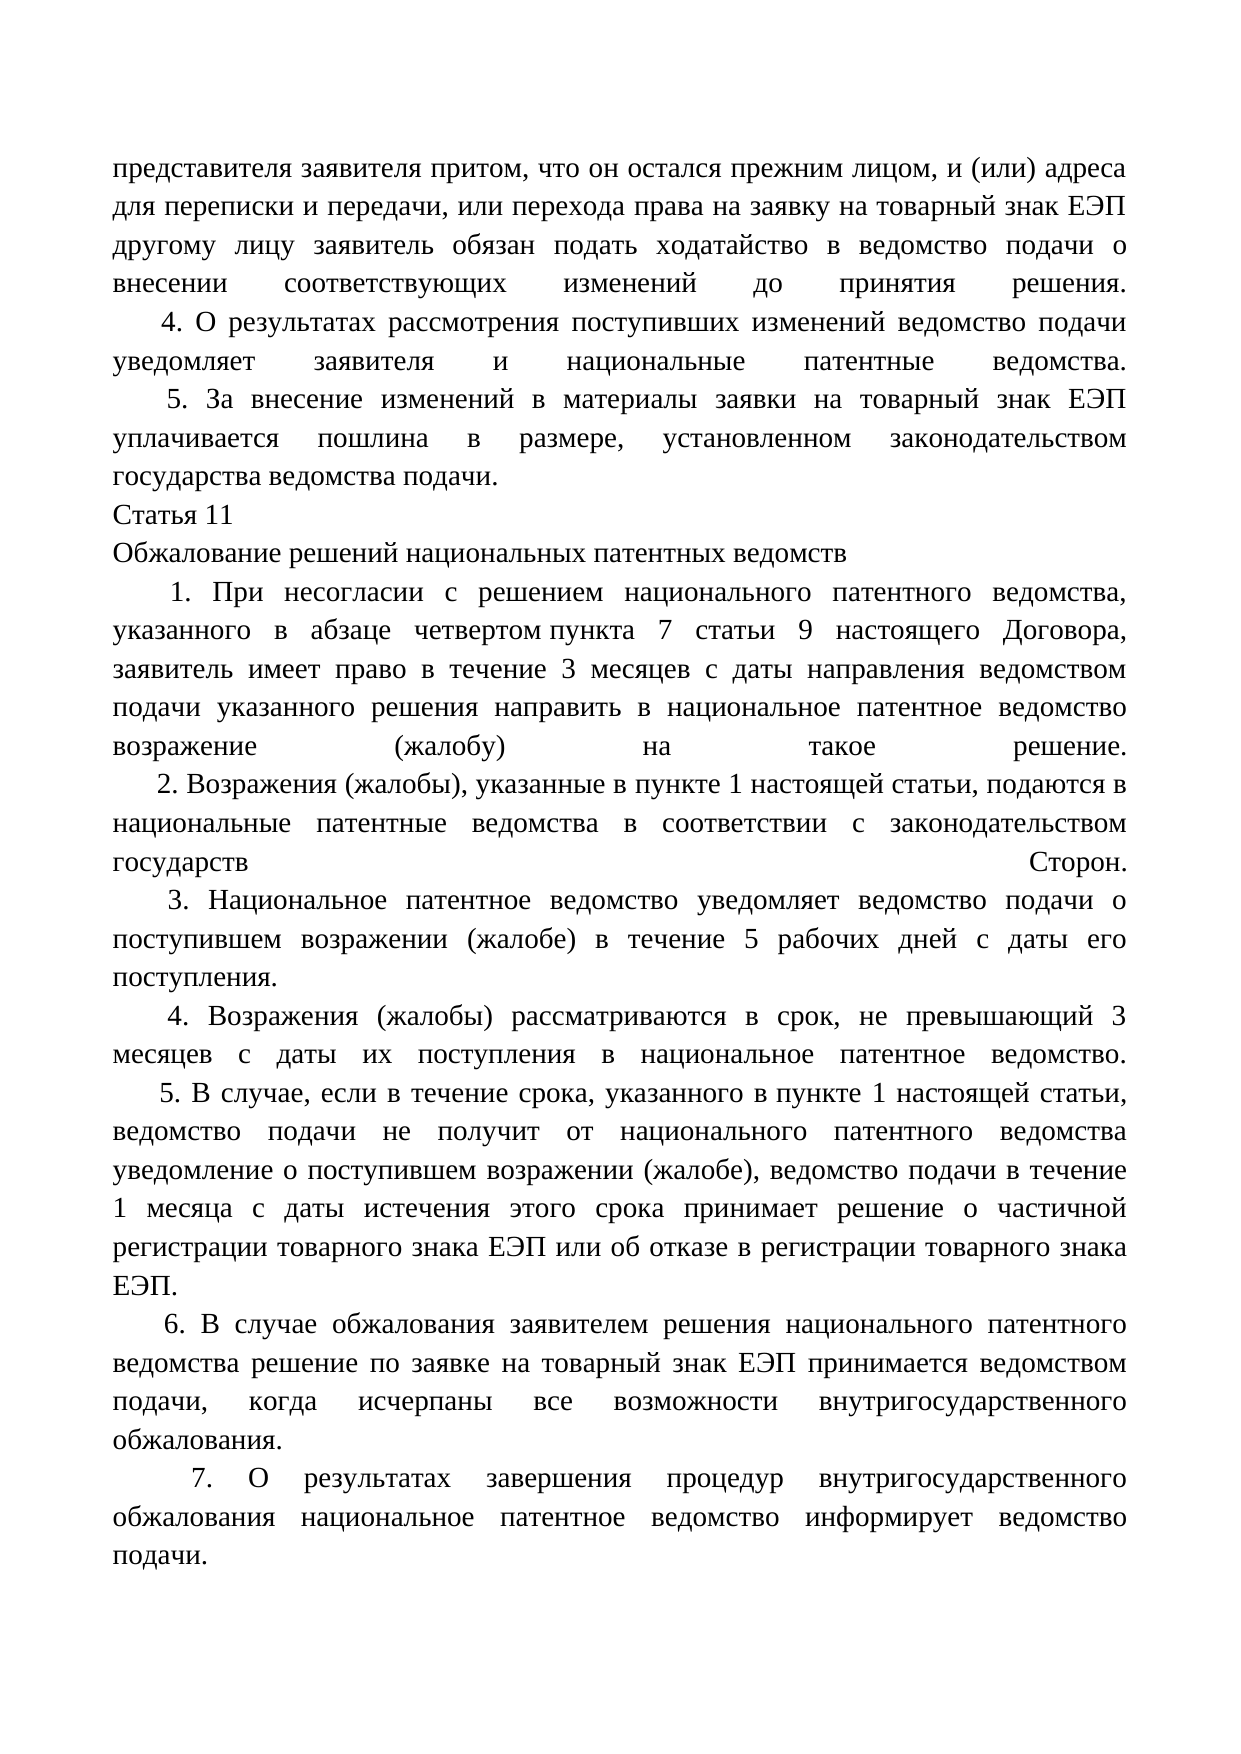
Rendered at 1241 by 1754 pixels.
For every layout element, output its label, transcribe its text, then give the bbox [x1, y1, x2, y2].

text 1. При несогласии с решением национального патентного ведомства, указанного в абзаце четвертом пункта 7 статьи 9 настоящего Договора, заявитель имеет право в течение 3 месяцев с даты направления ведомством подачи указанного решения направить в национальное патентное ведомство возражение (жалобу) на такое решение. 2. Возражения (жалобы), указанные в пункте 1 настоящей статьи, подаются в национальные патентные ведомства в соответствии с законодательством государств Сторон. 3. Национальное патентное ведомство уведомляет ведомство подачи о поступившем возражении (жалобе) в течение 5 рабочих дней с даты его поступления. 4. Возражения (жалобы) рассматриваются в срок, не превышающий 3 месяцев с даты их поступления в национальное патентное ведомство. 5. В случае, если в течение срока, указанного в пункте 1 настоящей статьи, ведомство подачи не получит от национального патентного ведомства уведомление о поступившем возражении (жалобе), ведомство подачи в течение 1 месяца с даты истечения этого срока принимает решение о частичной регистрации товарного знака ЕЭП или об отказе в регистрации товарного знака ЕЭП. 6. В случае обжалования заявителем решения национального патентного ведомства решение по заявке на товарный знак ЕЭП принимается ведомством подачи, когда исчерпаны все возможности внутригосударственного обжалования. 7. О результатах завершения процедур внутригосударственного обжалования национальное патентное ведомство информирует ведомство подачи. [112, 574, 1128, 1571]
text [112, 150, 1128, 492]
text Статья 11 [112, 497, 1128, 530]
text Обжалование решений национальных патентных ведомств [112, 535, 1128, 569]
